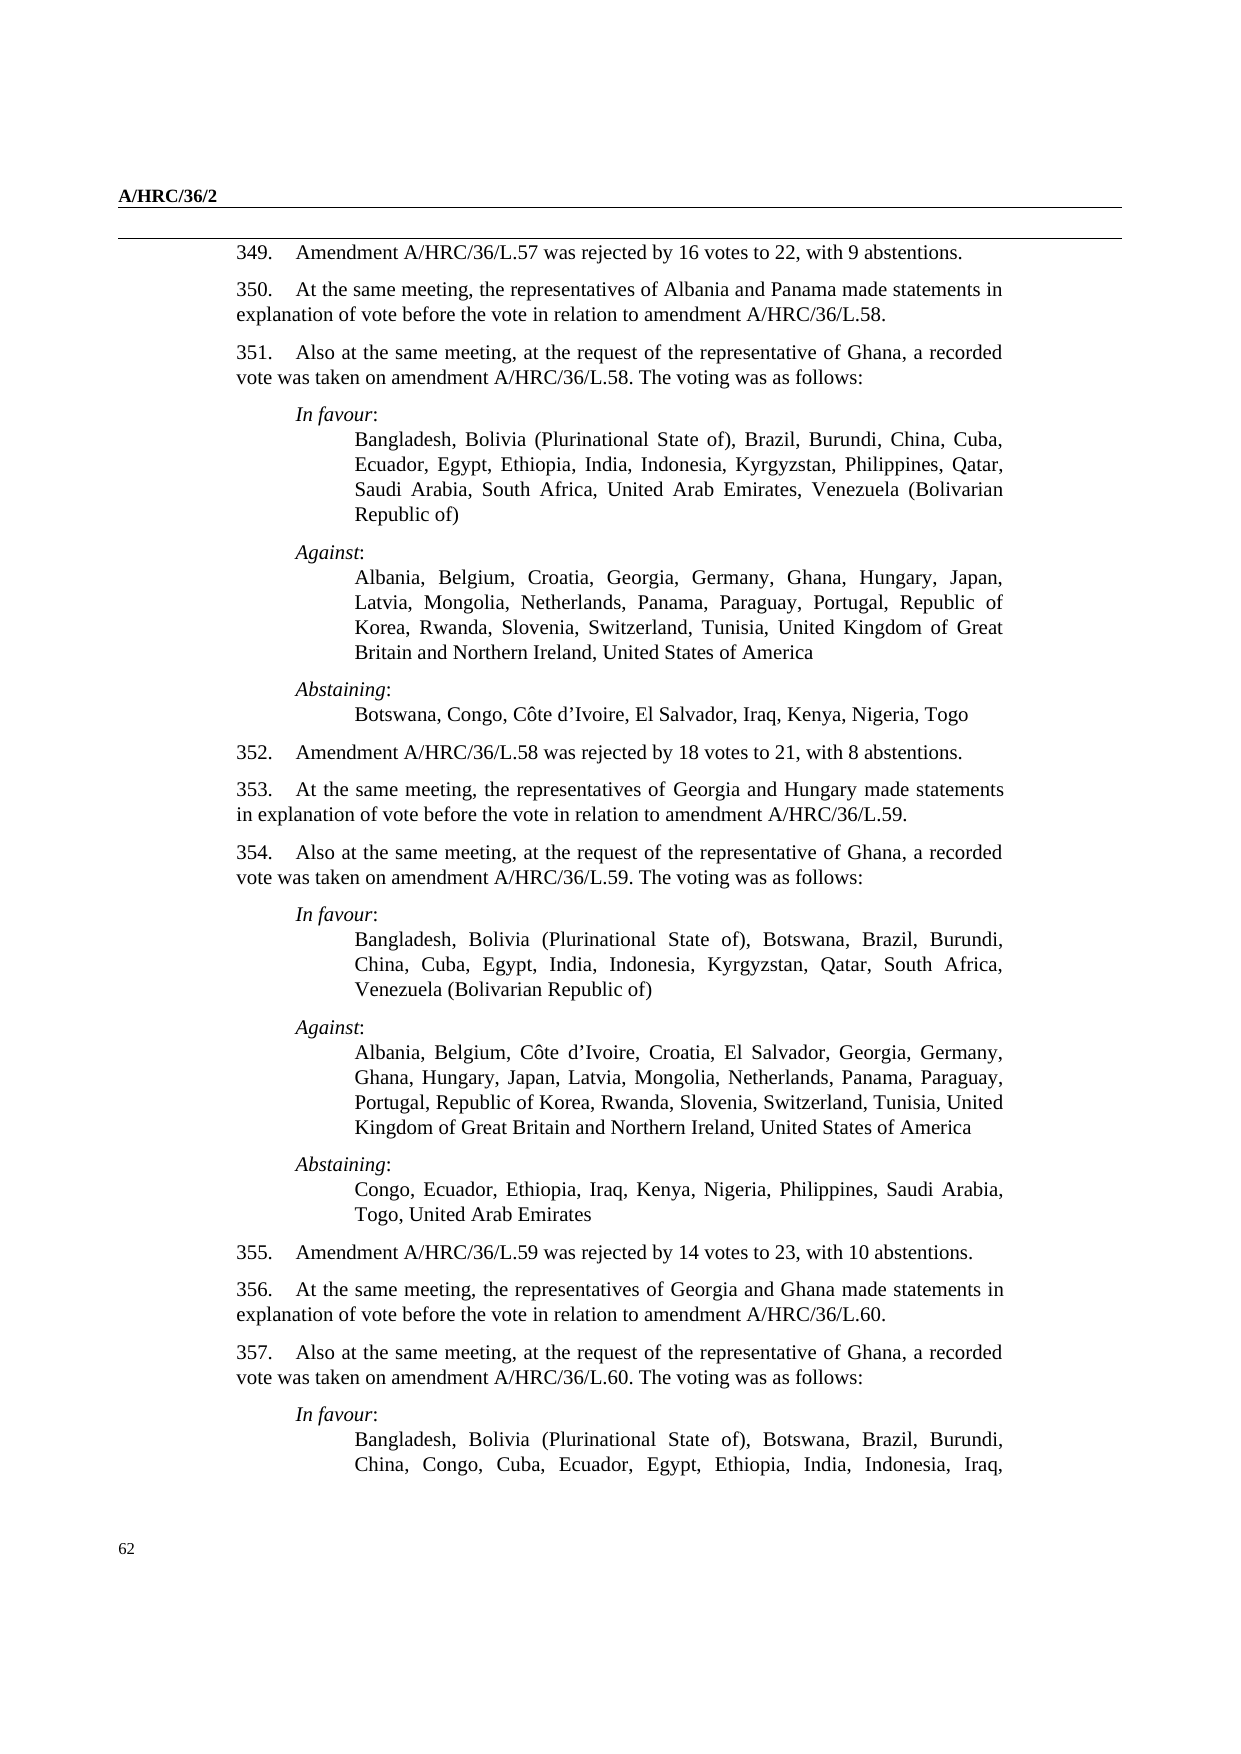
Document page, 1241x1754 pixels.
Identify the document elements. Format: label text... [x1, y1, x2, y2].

text Bangladesh, Bolivia (Plurinational State of), Brazil, Burundi, China, Cuba, Ecuador, Egypt, Ethiopia, India, Indonesia, Kyrgyzstan, Philippines, Qatar, Saudi Arabia, South Africa, United Arab Emirates, Venezuela (Bolivarian Republic of) [354, 426, 1004, 526]
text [354, 1426, 1004, 1476]
text 350. At the same meeting, the representatives of Albania and Panama made statements in explanation of vote before the vote in relation to amendment A/HRC/36/L.58. [236, 276, 1004, 326]
text Abstaining: [295, 1151, 1004, 1176]
text Botswana, Congo, Côte d’Ivoire, El Salvador, Iraq, Kenya, Nigeria, Togo [354, 701, 1004, 726]
text Bangladesh, Bolivia (Plurinational State of), Botswana, Brazil, Burundi, China, Cuba, Egypt, India, Indonesia, Kyrgyzstan, Qatar, South Africa, Venezuela (Bolivarian Republic of) [354, 926, 1004, 1001]
text 357. Also at the same meeting, at the request of the representative of Ghana, a recorded vote was taken on amendment A/HRC/36/L.60. The voting was as follows: [236, 1339, 1004, 1389]
text 356. At the same meeting, the representatives of Georgia and Ghana made statements in explanation of vote before the vote in relation to amendment A/HRC/36/L.60. [236, 1276, 1004, 1326]
text Albania, Belgium, Croatia, Georgia, Germany, Ghana, Hungary, Japan, Latvia, Mongolia, Netherlands, Panama, Paraguay, Portugal, Republic of Korea, Rwanda, Slovenia, Switzerland, Tunisia, United Kingdom of Great Britain and Northern Ireland, United States of America [354, 564, 1004, 664]
text 353. At the same meeting, the representatives of Georgia and Hungary made statements in explanation of vote before the vote in relation to amendment A/HRC/36/L.59. [236, 776, 1004, 826]
text 355. Amendment A/HRC/36/L.59 was rejected by 14 votes to 23, with 10 abstentions. [236, 1239, 1004, 1264]
text Congo, Ecuador, Ethiopia, Iraq, Kenya, Nigeria, Philippines, Saudi Arabia, Togo, United Arab Emirates [354, 1176, 1004, 1226]
text 354. Also at the same meeting, at the request of the representative of Ghana, a recorded vote was taken on amendment A/HRC/36/L.59. The voting was as follows: [236, 839, 1004, 889]
text 352. Amendment A/HRC/36/L.58 was rejected by 18 votes to 21, with 8 abstentions. [236, 739, 1004, 764]
text Abstaining: [295, 676, 1004, 701]
text Against: [295, 1014, 1004, 1039]
text 351. Also at the same meeting, at the request of the representative of Ghana, a recorded vote was taken on amendment A/HRC/36/L.58. The voting was as follows: [236, 339, 1004, 389]
text 349. Amendment A/HRC/36/L.57 was rejected by 16 votes to 22, with 9 abstentions. [236, 239, 1004, 264]
text In favour: [295, 1401, 1004, 1426]
text Against: [295, 539, 1004, 564]
text Albania, Belgium, Côte d’Ivoire, Croatia, El Salvador, Georgia, Germany, Ghana, Hungary, Japan, Latvia, Mongolia, Netherlands, Panama, Paraguay, Portugal, Republic of Korea, Rwanda, Slovenia, Switzerland, Tunisia, United Kingdom of Great Britain and Northern Ireland, United States of America [354, 1039, 1004, 1139]
text In favour: [295, 901, 1004, 926]
text In favour: [295, 401, 1004, 426]
